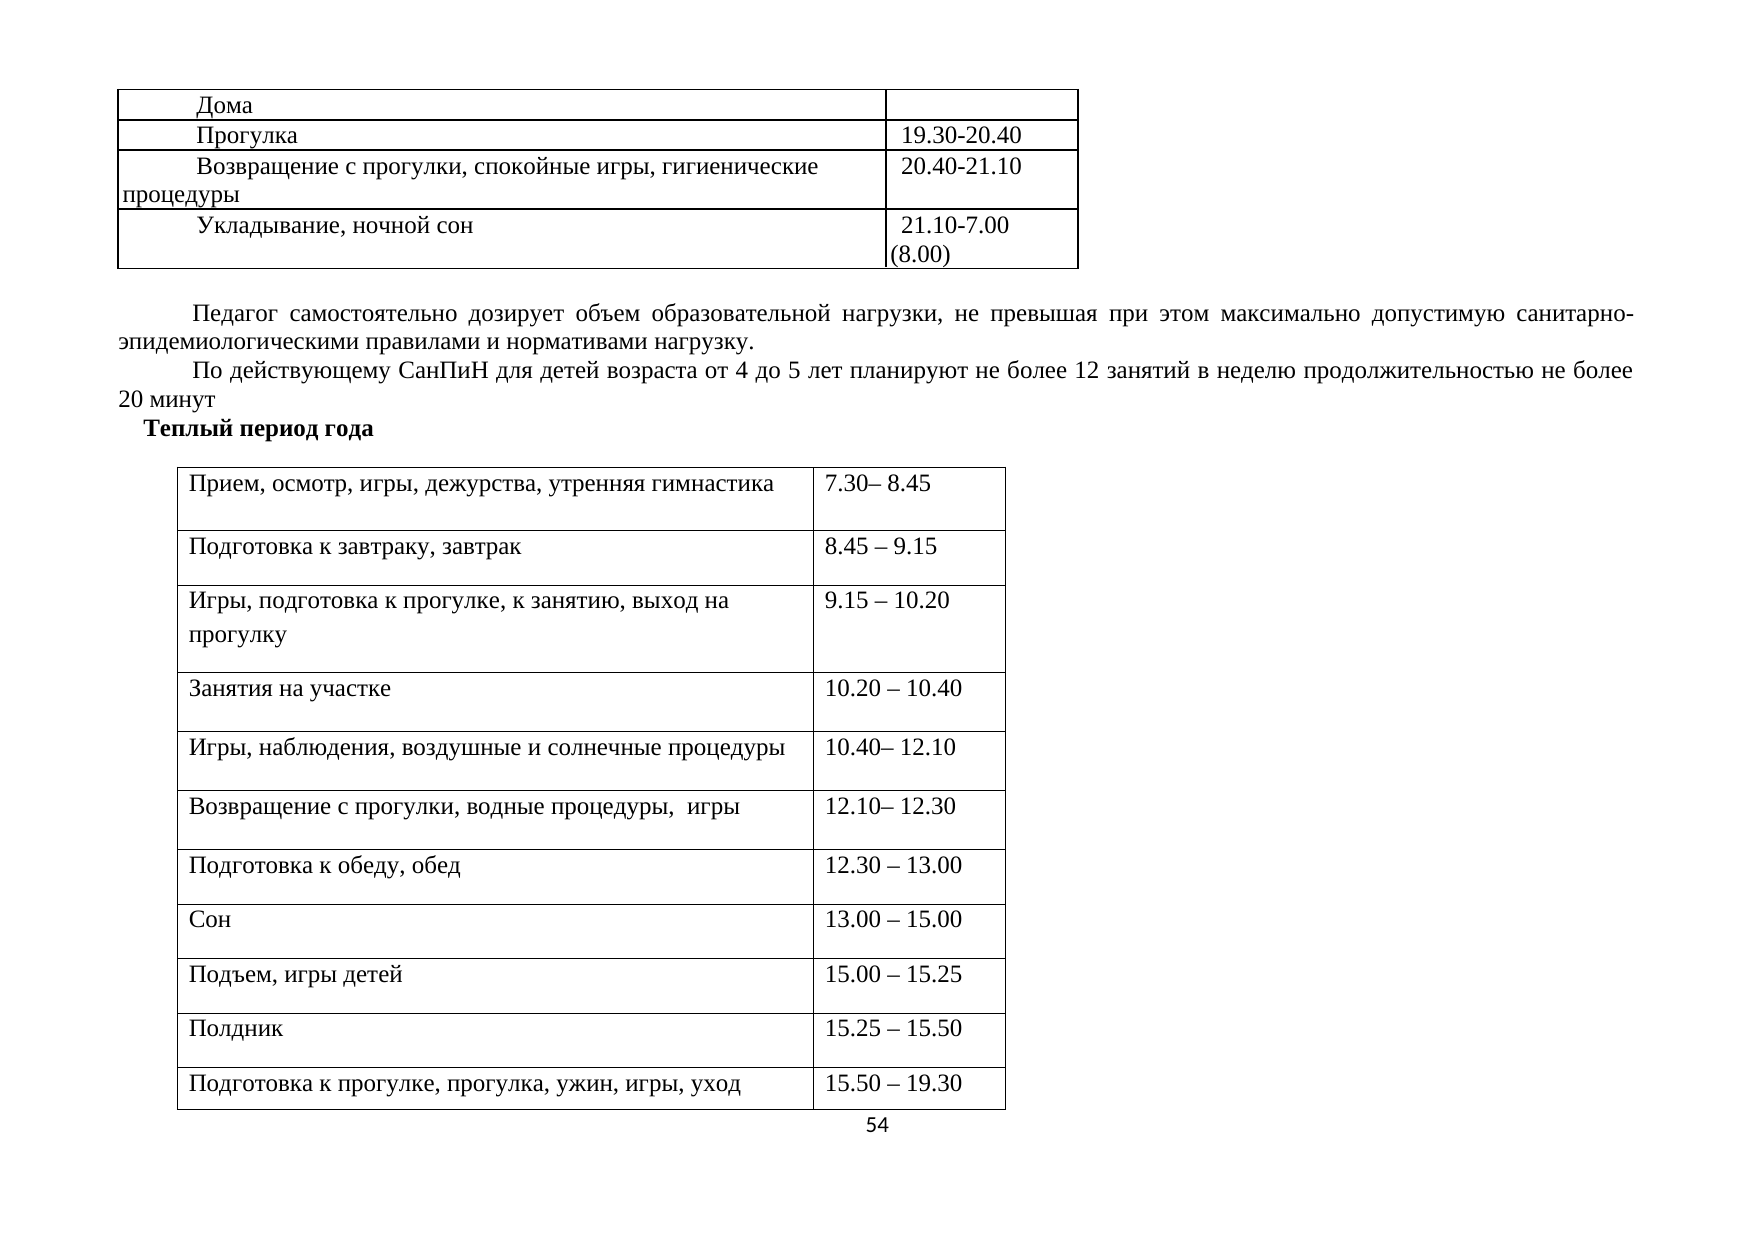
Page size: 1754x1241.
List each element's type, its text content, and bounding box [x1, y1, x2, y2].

table_cell Возвращение с прогулки, спокойные игры, гигиенические процедуры [119, 151, 885, 208]
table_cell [178, 1068, 813, 1109]
table_cell Возвращение с прогулки, водные процедуры, игры [178, 791, 813, 849]
table_cell 21.10-7.00 (8.00) [887, 210, 1077, 267]
table_cell Подготовка к завтраку, завтрак [178, 531, 813, 584]
table_cell 15.25 – 15.50 [814, 1014, 1005, 1067]
table_cell 10.20 – 10.40 [814, 673, 1005, 731]
table_cell 10.40– 12.10 [814, 732, 1005, 790]
table_cell Подъем, игры детей [178, 959, 813, 1012]
table_cell 15.00 – 15.25 [814, 959, 1005, 1012]
table_cell 12.30 – 13.00 [814, 850, 1005, 903]
table_header 7.30– 8.45 [814, 468, 1005, 530]
table_cell Подготовка к обеду, обед [178, 850, 813, 903]
table_cell Укладывание, ночной сон [119, 210, 885, 267]
table_cell 15.50 – 19.30 [814, 1068, 1005, 1109]
table_cell [887, 90, 1077, 119]
table_cell 19.30-20.40 [887, 121, 1077, 149]
text Педагог самостоятельно дозирует объем образовательной нагрузки, не превышая при этом максимально допустимую санитарно-эпидемиологическими правилами и нормативами нагрузку. [118, 298, 1636, 355]
table_cell Игры, подготовка к прогулке, к занятию, выход на прогулку [178, 586, 813, 672]
table_cell 9.15 – 10.20 [814, 586, 1005, 672]
table_cell 12.10– 12.30 [814, 791, 1005, 849]
table_cell 20.40-21.10 [887, 151, 1077, 208]
table_cell 8.45 – 9.15 [814, 531, 1005, 584]
text Теплый период года [118, 413, 1636, 441]
table_cell Прогулка [119, 121, 885, 149]
table_cell Сон [178, 905, 813, 958]
table_cell Занятия на участке [178, 673, 813, 731]
text По действующему СанПиН для детей возраста от 4 до 5 лет планируют не более 12 занятий в неделю продолжительностью не более 20 минут [118, 355, 1636, 413]
table_header Прием, осмотр, игры, дежурства, утренняя гимнастика [178, 468, 813, 530]
table_cell Полдник [178, 1014, 813, 1067]
table_cell 13.00 – 15.00 [814, 905, 1005, 958]
table_cell Игры, наблюдения, воздушные и солнечные процедуры [178, 732, 813, 790]
table_cell Дома [119, 90, 885, 119]
